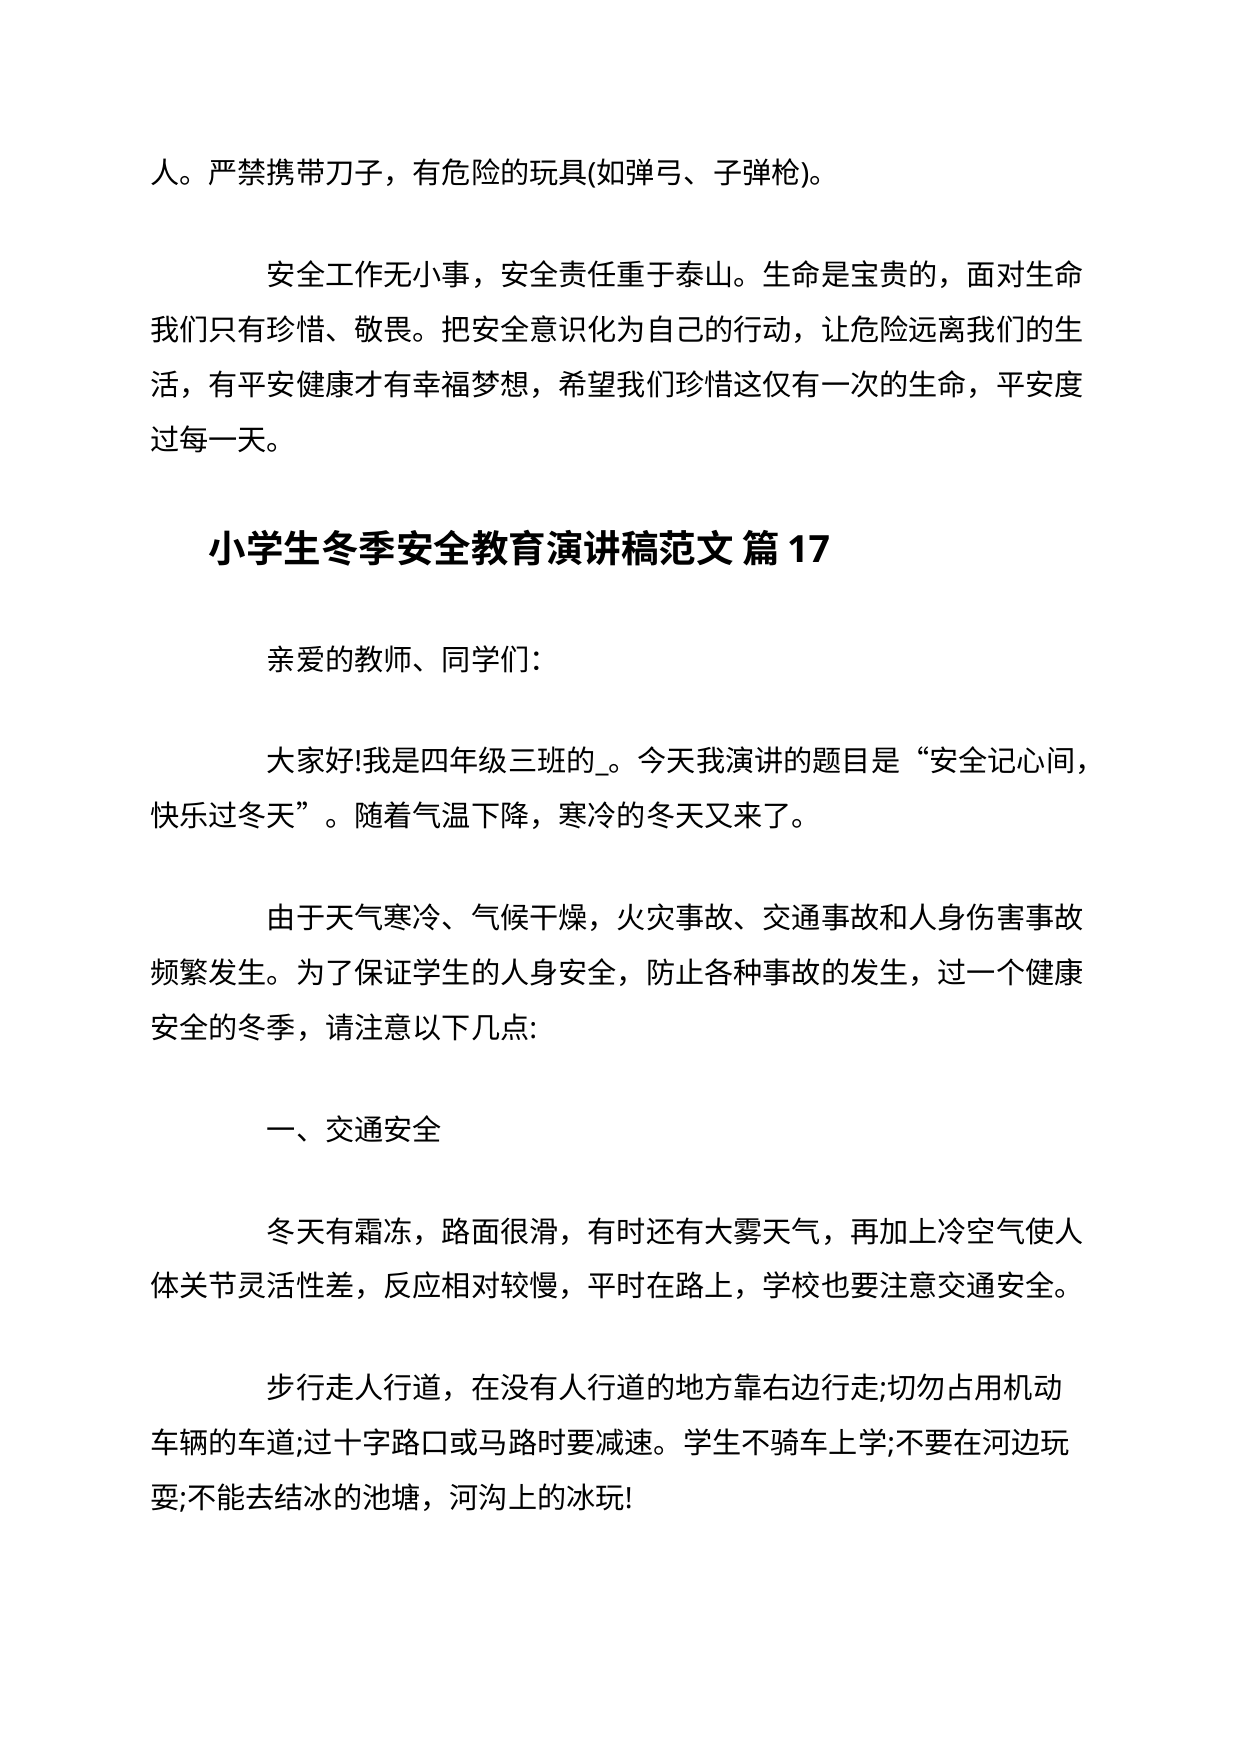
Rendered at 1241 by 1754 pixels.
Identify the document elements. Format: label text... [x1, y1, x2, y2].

text 安全工作无小事，安全责任重于泰山。生命是宝贵的，面对生命我们只有珍惜、敬畏。把安全意识化为自己的行动，让危险远离我们的生活，有平安健康才有幸福梦想，希望我们珍惜这仅有一次的生命，平安度过每一天。 [150, 252, 1090, 459]
text 由于天气寒冷、气候干燥，火灾事故、交通事故和人身伤害事故频繁发生。为了保证学生的人身安全，防止各种事故的发生，过一个健康安全的冬季，请注意以下几点: [150, 894, 1090, 1047]
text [150, 150, 1090, 192]
text 冬天有霜冻，路面很滑，有时还有大雾天气，再加上冷空气使人体关节灵活性差，反应相对较慢，平时在路上，学校也要注意交通安全。 [150, 1208, 1090, 1305]
text 一、交通安全 [150, 1106, 1090, 1149]
text 小学生冬季安全教育演讲稿范文 篇17 [150, 518, 1090, 573]
text 步行走人行道，在没有人行道的地方靠右边行走;切勿占用机动车辆的车道;过十字路口或马路时要减速。学生不骑车上学;不要在河边玩耍;不能去结冰的池塘，河沟上的冰玩! [150, 1365, 1090, 1517]
text 大家好!我是四年级三班的_。今天我演讲的题目是“安全记心间，快乐过冬天”。随着气温下降，寒冷的冬天又来了。 [150, 738, 1090, 835]
text 亲爱的教师、同学们： [150, 636, 1090, 678]
